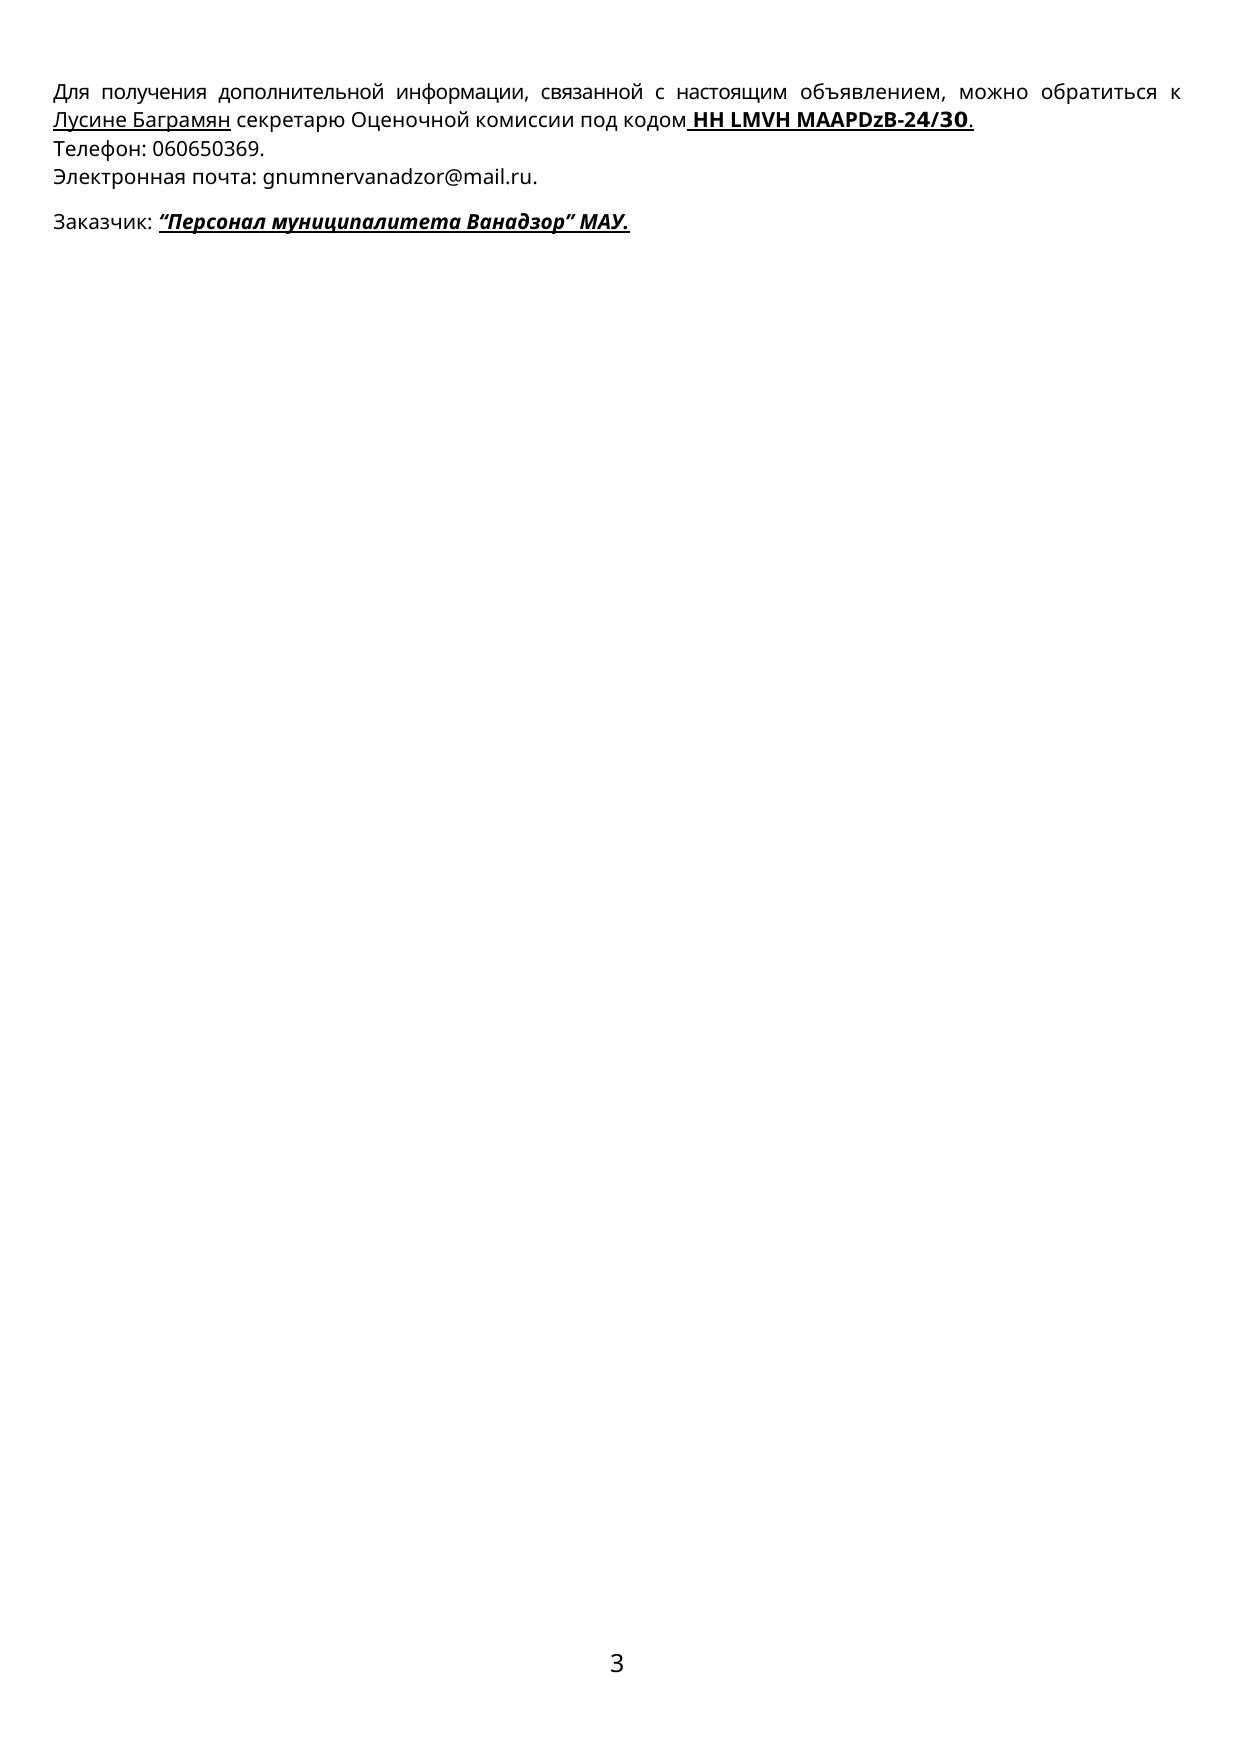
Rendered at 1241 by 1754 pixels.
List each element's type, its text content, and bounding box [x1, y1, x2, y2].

text Заказчик: “Персонал муниципалитета Ванадзор” МАУ. [53, 207, 1181, 236]
text Электронная почта: gnumnervanadzor@mail.ru. [53, 162, 1181, 191]
text Для получения дополнительной информации, связанной с настоящим объявлением, можно обратиться к Лусине Баграмян секретарю Оценочной комиссии под кодом HH LMVH MAAPDzB-24/30. [53, 77, 1181, 134]
text Телефон: 060650369. [53, 134, 1181, 162]
